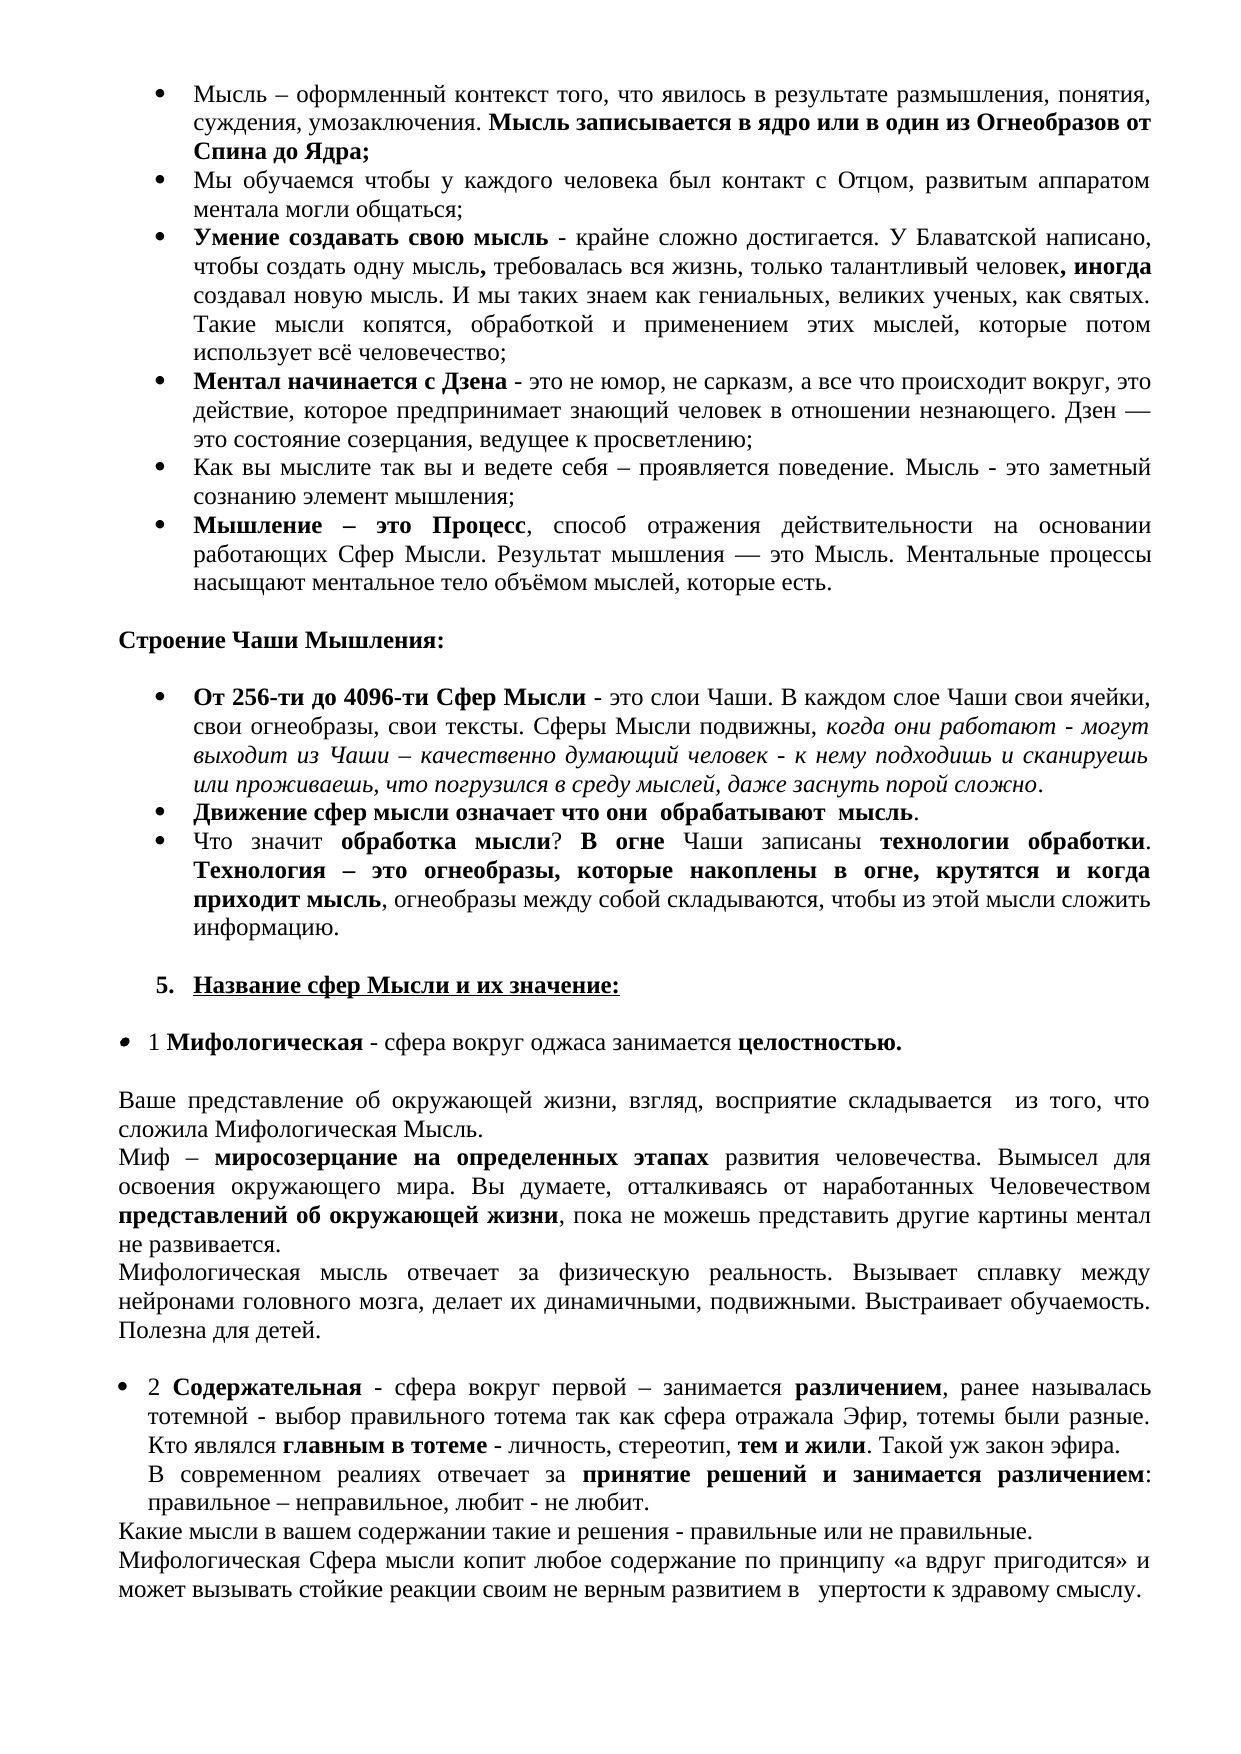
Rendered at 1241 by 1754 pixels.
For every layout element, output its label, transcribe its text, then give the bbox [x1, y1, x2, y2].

list Мышление – это Процесс, способ отражения действительности на основании работающих Сфер Мысли. Результат мышления — это Мысль. Ментальные процессы насыщают ментальное тело объёмом мыслей, которые есть. [156, 510, 1152, 596]
text Какие мысли в вашем содержании такие и решения - правильные или не правильные. [118, 1516, 1152, 1545]
list Мысль – оформленный контекст того, что явилось в результате размышления, понятия, суждения, умозаключения. Мысль записывается в ядро или в один из Огнеобразов от Спина до Ядра; [156, 79, 1152, 165]
list Как вы мыслите так вы и ведете себя – проявляется поведение. Мысль - это заметный сознанию элемент мышления; [156, 452, 1152, 510]
list Ментал начинается с Дзена - это не юмор, не сарказм, а все что происходит вокруг, это действие, которое предпринимает знающий человек в отношении незнающего. Дзен — это состояние созерцания, ведущее к просветлению; [156, 366, 1152, 452]
list От 256-ти до 4096-ти Сфер Мысли - это слои Чаши. В каждом слое Чаши свои ячейки, свои огнеобразы, свои тексты. Сферы Мысли подвижны, когда они работают - могут выходит из Чаши – качественно думающий человек - к нему подходишь и сканируешь или проживаешь, что погрузился в среду мыслей, даже заснуть порой сложно. [156, 682, 1152, 797]
list Мы обучаемся чтобы у каждого человека был контакт с Отцом, развитым аппаратом ментала могли общаться; [156, 165, 1152, 222]
list 1 Мифологическая - сфера вокруг оджаса занимается целостностью. [118, 1027, 1152, 1056]
list Миф – миросозерцание на определенных этапах развития человечества. Вымысел для освоения окружающего мира. Вы думаете, отталкиваясь от наработанных Человечеством представлений об окружающей жизни, пока не можешь представить другие картины ментал не развивается. [118, 1142, 1152, 1257]
list Что значит обработка мысли? В огне Чаши записаны технологии обработки. Технология – это огнеобразы, которые накоплены в огне, крутятся и когда приходит мысль, огнеобразы между собой складываются, чтобы из этой мысли сложить информацию. [156, 826, 1152, 941]
text Строение Чаши Мышления: [118, 625, 1152, 654]
text Мифологическая Сфера мысли копит любое содержание по принципу «а вдруг пригодится» и может вызывать стойкие реакции своим не верным развитием в упертости к здравому смыслу. [118, 1545, 1152, 1602]
list Умение создавать свою мысль - крайне сложно достигается. У Блаватской написано, чтобы создать одну мысль, требовалась вся жизнь, только талантливый человек, иногда создавал новую мысль. И мы таких знаем как гениальных, великих ученых, как святых. Такие мысли копятся, обработкой и применением этих мыслей, которые потом использует всё человечество; [156, 222, 1152, 366]
list В современном реалиях отвечает за принятие решений и занимается различением: правильное – неправильное, любит - не любит. [148, 1459, 1152, 1516]
list Движение сфер мысли означает что они обрабатывают мысль. [156, 797, 1152, 826]
list Название сфер Мысли и их значение: [156, 970, 1152, 999]
list 2 Содержательная - сфера вокруг первой – занимается различением, ранее называлась тотемной - выбор правильного тотема так как сфера отражала Эфир, тотемы были разные. Кто являлся главным в тотеме - личность, стереотип, тем и жили. Такой уж закон эфира. [118, 1372, 1152, 1459]
text Мифологическая мысль отвечает за физическую реальность. Вызывает сплавку между нейронами головного мозга, делает их динамичными, подвижными. Выстраивает обучаемость. Полезна для детей. [118, 1257, 1152, 1344]
text Ваше представление об окружающей жизни, взгляд, восприятие складывается из того, что сложила Мифологическая Мысль. [118, 1085, 1152, 1142]
